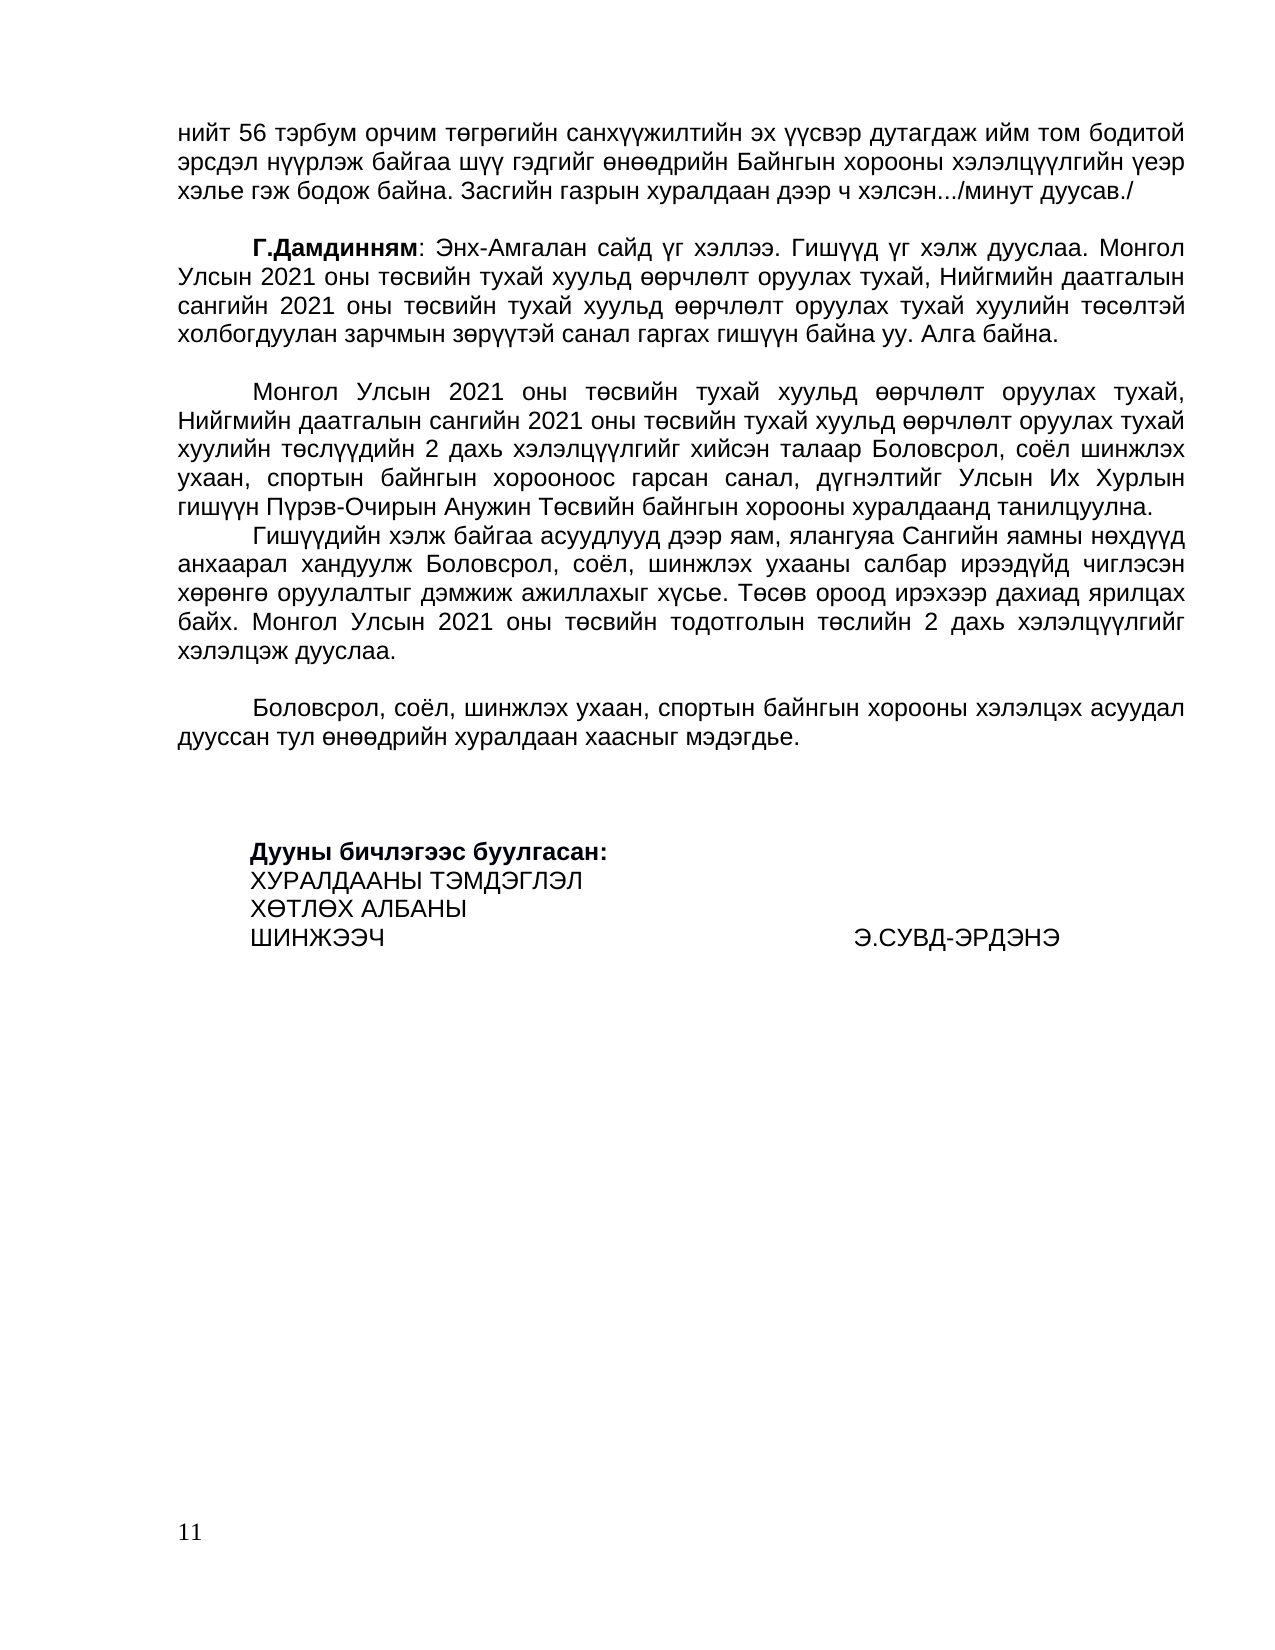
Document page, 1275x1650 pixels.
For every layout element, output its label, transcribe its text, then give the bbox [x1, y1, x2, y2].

text Гишүүдийн хэлж байгаа асуудлууд дээр яам, ялангуяа Сангийн яамны нөхдүүд анхаарал хандуулж Боловсрол, соёл, шинжлэх ухааны салбар ирээдүйд чиглэсэн хөрөнгө оруулалтыг дэмжиж ажиллахыг хүсье. Төсөв ороод ирэхээр дахиад ярилцах байх. Монгол Улсын 2021 оны төсвийн тодотголын төслийн 2 дахь хэлэлцүүлгийг хэлэлцэж дууслаа. [177, 521, 1186, 664]
text Боловсрол, соёл, шинжлэх ухаан, спортын байнгын хорооны хэлэлцэх асуудал дууссан тул өнөөдрийн хуралдаан хаасныг мэдэгдье. [177, 693, 1186, 751]
subtitle Дууны бичлэгээс буулгасан: [177, 837, 1186, 866]
text Монгол Улсын 2021 оны төсвийн тухай хуульд өөрчлөлт оруулах тухай, Нийгмийн даатгалын сангийн 2021 оны төсвийн тухай хуульд өөрчлөлт оруулах тухай хуулийн төслүүдийн 2 дахь хэлэлцүүлгийг хийсэн талаар Боловсрол, соёл шинжлэх ухаан, спортын байнгын хорооноос гарсан санал, дүгнэлтийг Улсын Их Хурлын гишүүн Пүрэв-Очирын Анужин Төсвийн байнгын хорооны хуралдаанд танилцуулна. [177, 377, 1186, 521]
text ШИНЖЭЭЧ Э.СУВД-ЭРДЭНЭ [177, 923, 1186, 952]
text ХУРАЛДААНЫ ТЭМДЭГЛЭЛ [177, 866, 1186, 894]
text Г.Дамдинням: Энх-Амгалан сайд үг хэллээ. Гишүүд үг хэлж дууслаа. Монгол Улсын 2021 оны төсвийн тухай хуульд өөрчлөлт оруулах тухай, Нийгмийн даатгалын сангийн 2021 оны төсвийн тухай хуульд өөрчлөлт оруулах тухай хуулийн төсөлтэй холбогдуулан зарчмын зөрүүтэй санал гаргах гишүүн байна уу. Алга байна. [177, 233, 1186, 348]
text ХӨТЛӨХ АЛБАНЫ [177, 894, 1186, 923]
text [177, 118, 1186, 204]
